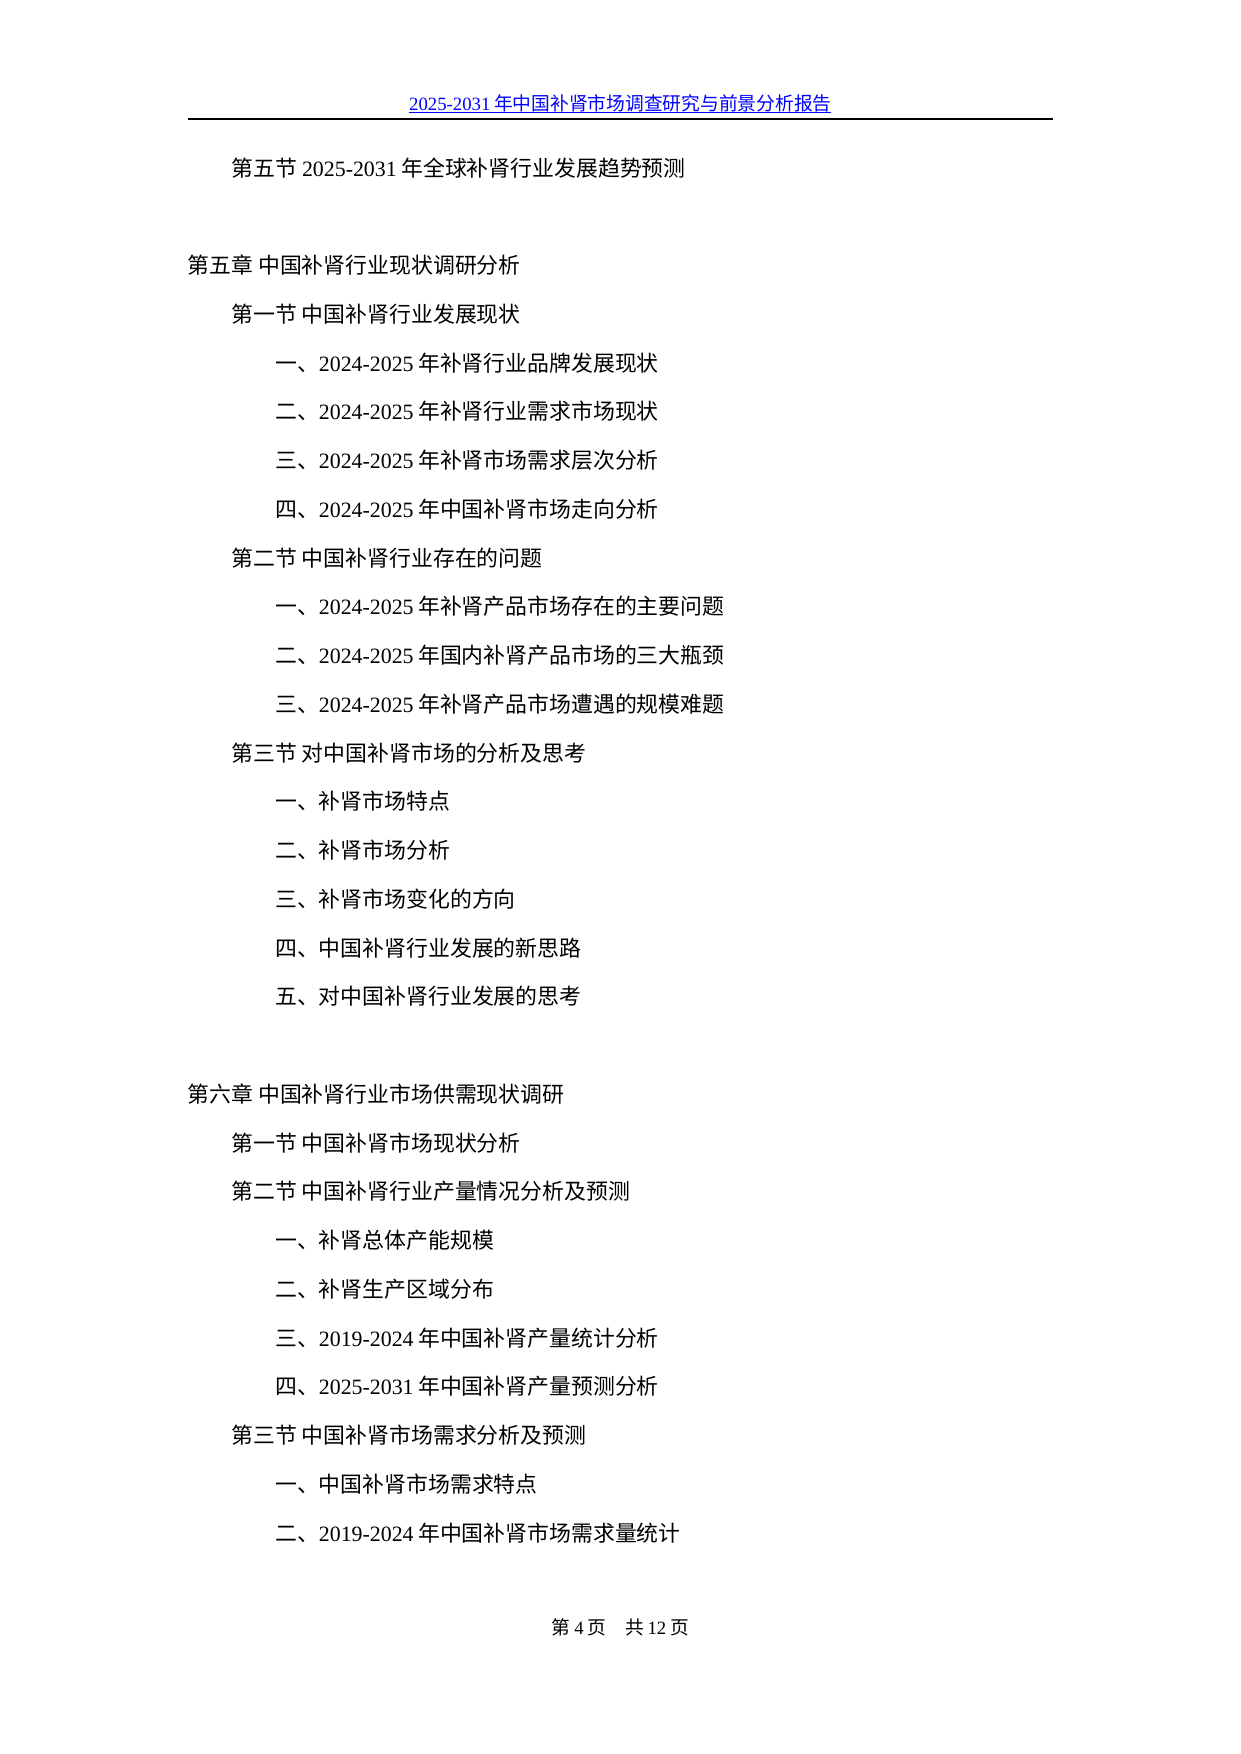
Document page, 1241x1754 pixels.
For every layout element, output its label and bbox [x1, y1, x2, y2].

text [187, 150, 1053, 1548]
